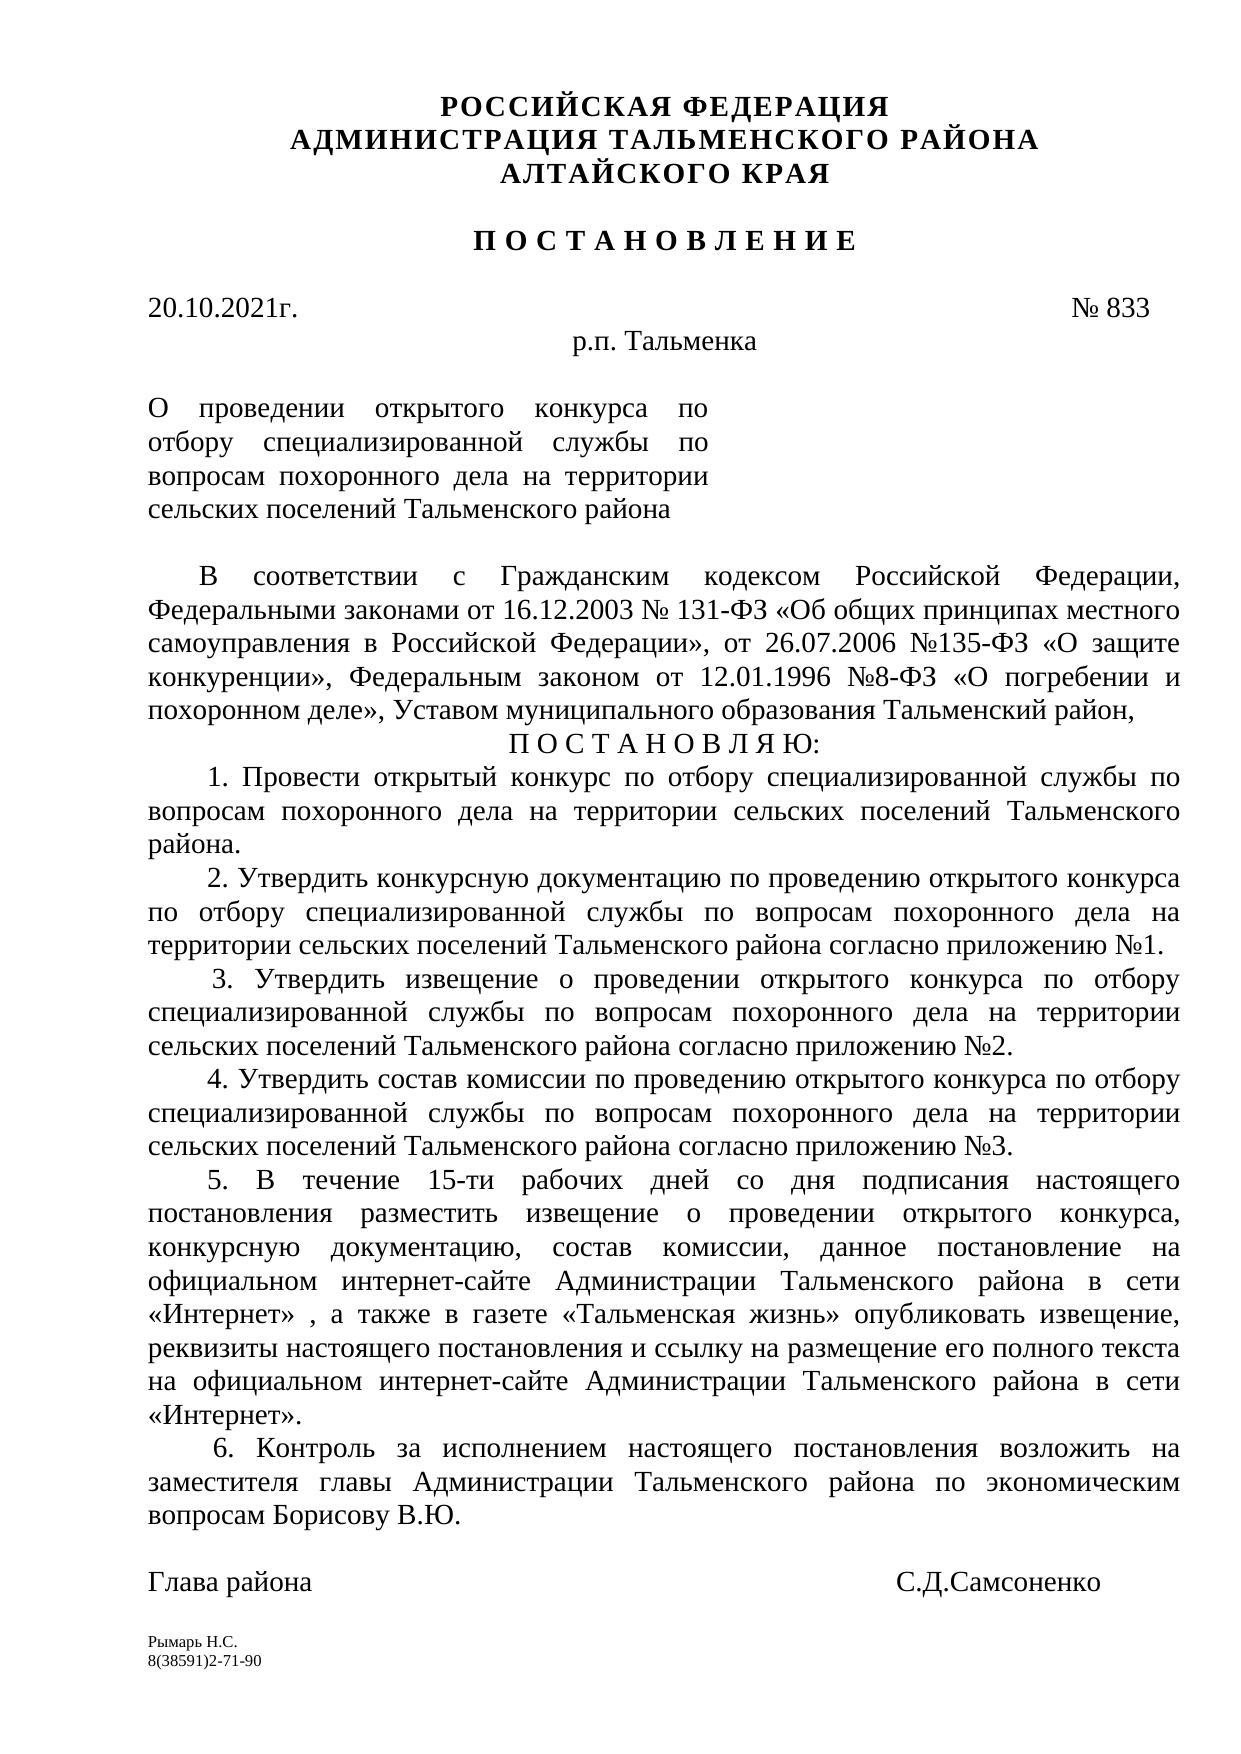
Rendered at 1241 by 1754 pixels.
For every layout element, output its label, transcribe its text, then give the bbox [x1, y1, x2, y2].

text О проведении открытого конкурса по отбору специализированной службы по вопросам похоронного дела на территории сельских поселений Тальменского района [148, 391, 709, 525]
text Глава района С.Д.Самсоненко [148, 1531, 1181, 1598]
text 2. Утвердить конкурсную документацию по проведению открытого конкурса по отбору специализированной службы по вопросам похоронного дела на территории сельских поселений Тальменского района согласно приложению №1. [148, 860, 1181, 961]
text 6. Контроль за исполнением настоящего постановления возложить на заместителя главы Администрации Тальменского района по экономическим вопросам Борисову В.Ю. [148, 1430, 1181, 1531]
text П О С Т А Н О В Л Я Ю: [148, 726, 1181, 759]
text 4. Утвердить состав комиссии по проведению открытого конкурса по отбору специализированной службы по вопросам похоронного дела на территории сельских поселений Тальменского района согласно приложению №3. [148, 1061, 1181, 1162]
text 8(38591)2-71-90 [148, 1651, 1181, 1670]
text 20.10.2021г. № 833 [148, 290, 1181, 323]
text Рымарь Н.С. [148, 1632, 1181, 1651]
text В соответствии с Гражданским кодексом Российской Федерации, Федеральными законами от 16.12.2003 № 131-ФЗ «Об общих принципах местного самоуправления в Российской Федерации», от 26.07.2006 №135-ФЗ «О защите конкуренции», Федеральным законом от 12.01.1996 №8-ФЗ «О погребении и похоронном деле», Уставом муниципального образования Тальменский район, [148, 659, 1181, 726]
text 3. Утвердить извещение о проведении открытого конкурса по отбору специализированной службы по вопросам похоронного дела на территории сельских поселений Тальменского района согласно приложению №2. [148, 961, 1181, 1061]
text р.п. Тальменка [148, 323, 1181, 357]
text 1. Провести открытый конкурс по отбору специализированной службы по вопросам похоронного дела на территории сельских поселений Тальменского района. [148, 759, 1181, 860]
subtitle АДМИНИСТРАЦИЯ ТАЛЬМЕНСКОГО РАЙОНА [148, 122, 1181, 156]
subtitle АЛТАЙСКОГО КРАЯ [148, 156, 1181, 189]
subtitle РОССИЙСКАЯ ФЕДЕРАЦИЯ [148, 89, 1181, 122]
text 5. В течение 15-ти рабочих дней со дня подписания настоящего постановления разместить извещение о проведении открытого конкурса, конкурсную документацию, состав комиссии, данное постановление на официальном интернет-сайте Администрации Тальменского района в сети «Интернет» , а также в газете «Тальменская жизнь» опубликовать извещение, реквизиты настоящего постановления и ссылку на размещение его полного текста на официальном интернет-сайте Администрации Тальменского района в сети «Интернет». [148, 1162, 1181, 1430]
text В соответствии с Гражданским кодексом Российской Федерации, Федеральными законами от 16.12.2003 № 131-ФЗ «Об общих принципах местного самоуправления в Российской Федерации», от 26.07.2006 №135-ФЗ «О защите конкуренции», Федеральным законом от 12.01.1996 №8-ФЗ «О погребении и похоронном деле», Уставом муниципального образования Тальменский район, [148, 525, 1181, 592]
subtitle ПОСТАНОВЛЕНИЕ [148, 223, 1181, 256]
